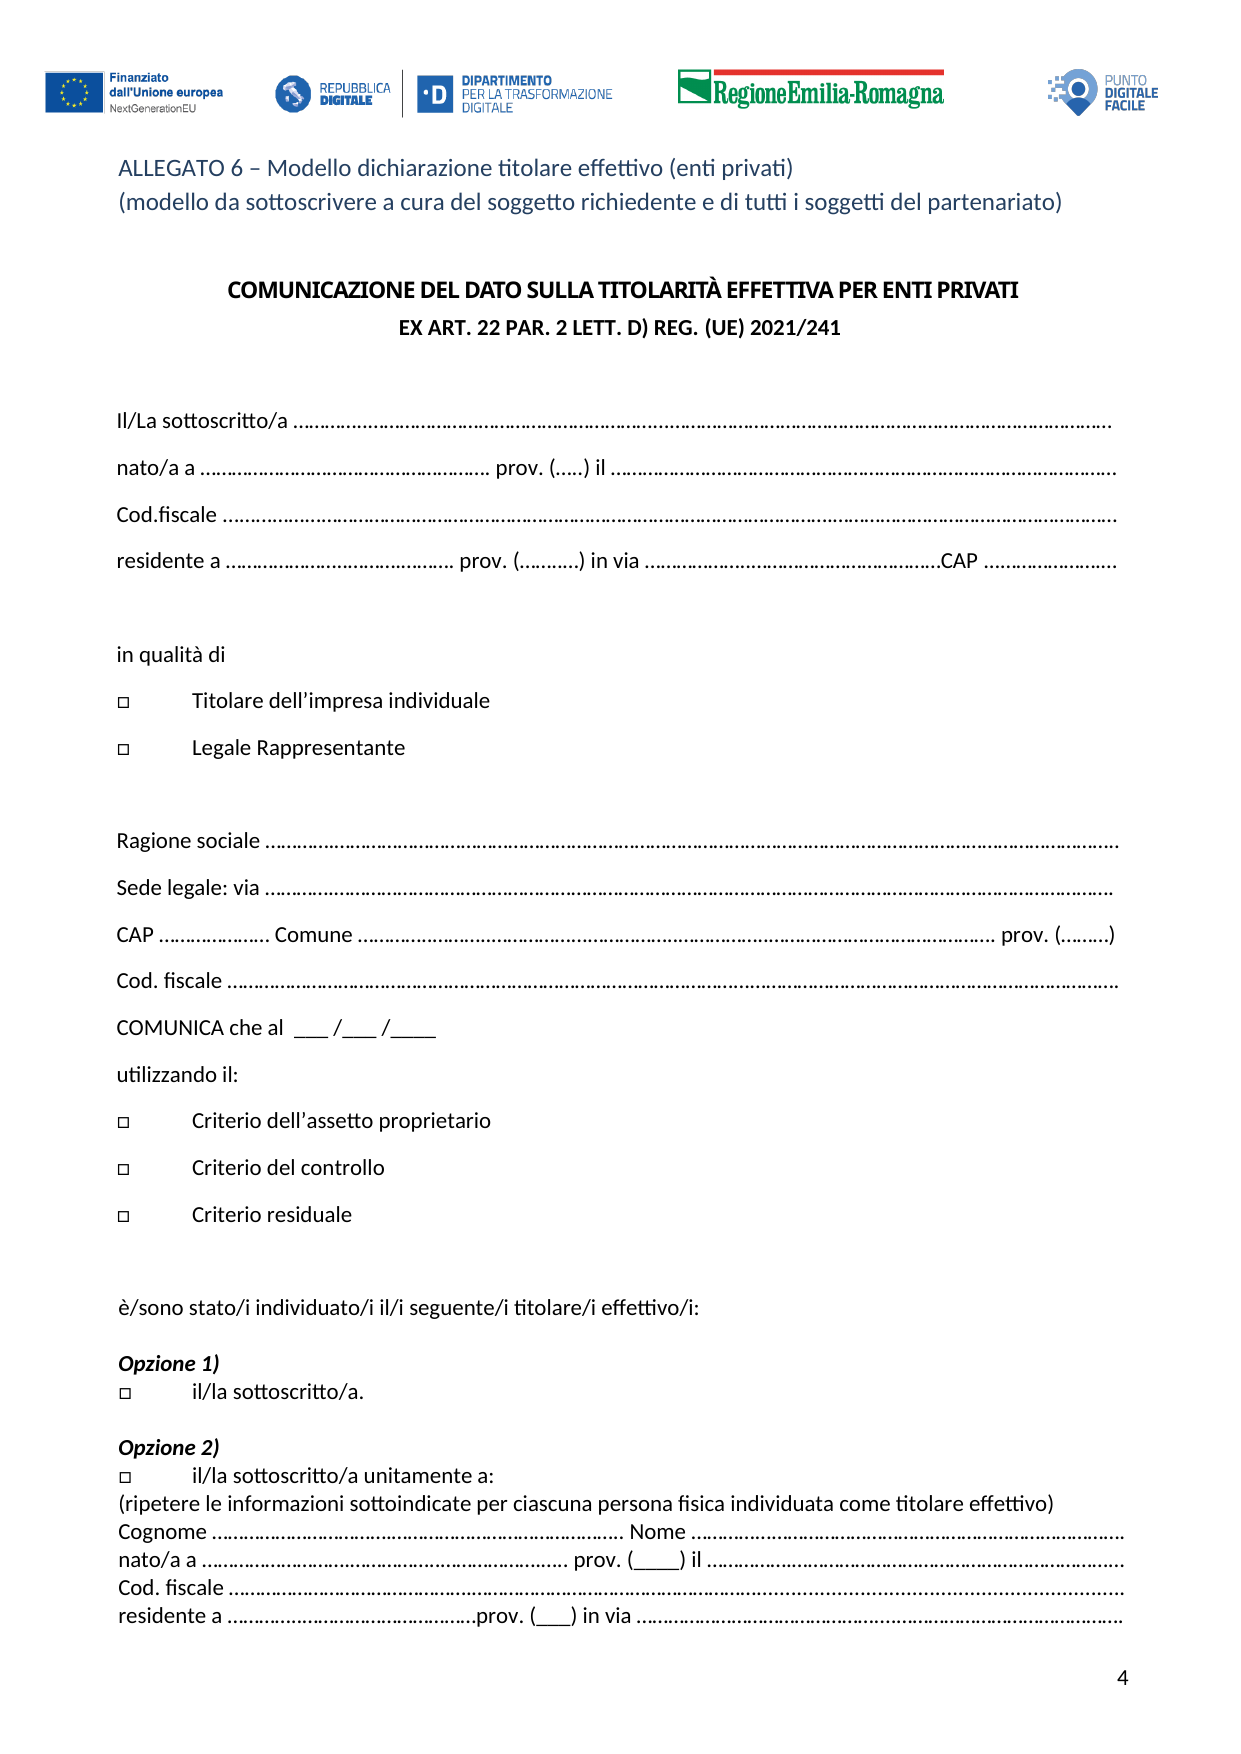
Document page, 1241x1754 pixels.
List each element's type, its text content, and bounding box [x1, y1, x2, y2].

text Cognome …………………………….…………………………………….. Nome …………...…………………………………………………………. [118, 1517, 1128, 1545]
text (ripetere le informazioni sottoindicate per ciascuna persona fisica individuata come titolare effettivo) [118, 1489, 1128, 1517]
text ex art. 22 par. 2 lett. d) Reg. (UE) 2021/241 [116, 313, 1123, 341]
subtitle ALLEGATO 6 – Modello dichiarazione titolare effettivo (enti privati) [118, 152, 1128, 182]
text nato/a a ………………………………………………. prov. (…..) il …………………………………………………………………………………… [116, 453, 1123, 481]
text □ Titolare dell’impresa individuale [116, 687, 1123, 714]
text Cod.fiscale ...…...……...…………………………………………………………………………………….……………………………………………… [116, 500, 1123, 528]
text □ Criterio residuale [116, 1200, 1123, 1228]
text Opzione 1) [118, 1349, 1128, 1377]
text in qualità di [116, 640, 1123, 668]
picture [43, 69, 613, 118]
text è/sono stato/i individuato/i il/i seguente/i titolare/i effettivo/i: [118, 1293, 1128, 1321]
text CAP ………………… Comune …………..………..……………...……………..……………..……………………………………. prov. (………) [116, 920, 1123, 948]
title Comunicazione del dato sulla Titolarità effettiva per Enti privati [118, 274, 1128, 305]
text □ Criterio dell’assetto proprietario [116, 1107, 1123, 1134]
picture [678, 69, 944, 109]
text Cod. fiscale ……………………………………….………………………………………………................................................................ [118, 1573, 1128, 1601]
text □ Legale Rappresentante [116, 733, 1123, 761]
text Ragione sociale ………….………………………………………………………………………………………………………………………………….. [116, 827, 1123, 854]
text residente a …………………..……….………. prov. (……..…) in via ………………..………………………………CAP ...……………….… [116, 547, 1123, 574]
text nato/a a ……………………….……………..……………….….. prov. (____) il …………….……………………………………………………... [118, 1545, 1128, 1573]
subtitle (modello da sottoscrivere a cura del soggetto richiedente e di tutti i soggetti del partenariato) [118, 186, 1128, 217]
text utilizzando il: [116, 1060, 1123, 1088]
text □ il/la sottoscritto/a. [118, 1377, 1128, 1405]
text Il/La sottoscritto/a …………..………………………………………………...………………………………………………………………………… [116, 407, 1123, 434]
text Opzione 2) [118, 1433, 1128, 1461]
text Sede legale: via ………….…………………………………………………………………………………………………………………………………. [116, 873, 1123, 901]
text Cod. fiscale ……………………………………………………………………………………...……………………………………………………………. [116, 967, 1123, 994]
text COMUNICA che al ___ /___ /____ [116, 1013, 1123, 1041]
text residente a …………..……………………………prov. (___) in via ………………………………………....……………………………………. [118, 1601, 1128, 1629]
text □ il/la sottoscritto/a unitamente a: [118, 1461, 1128, 1489]
picture [1048, 69, 1158, 116]
text □ Criterio del controllo [116, 1153, 1123, 1181]
